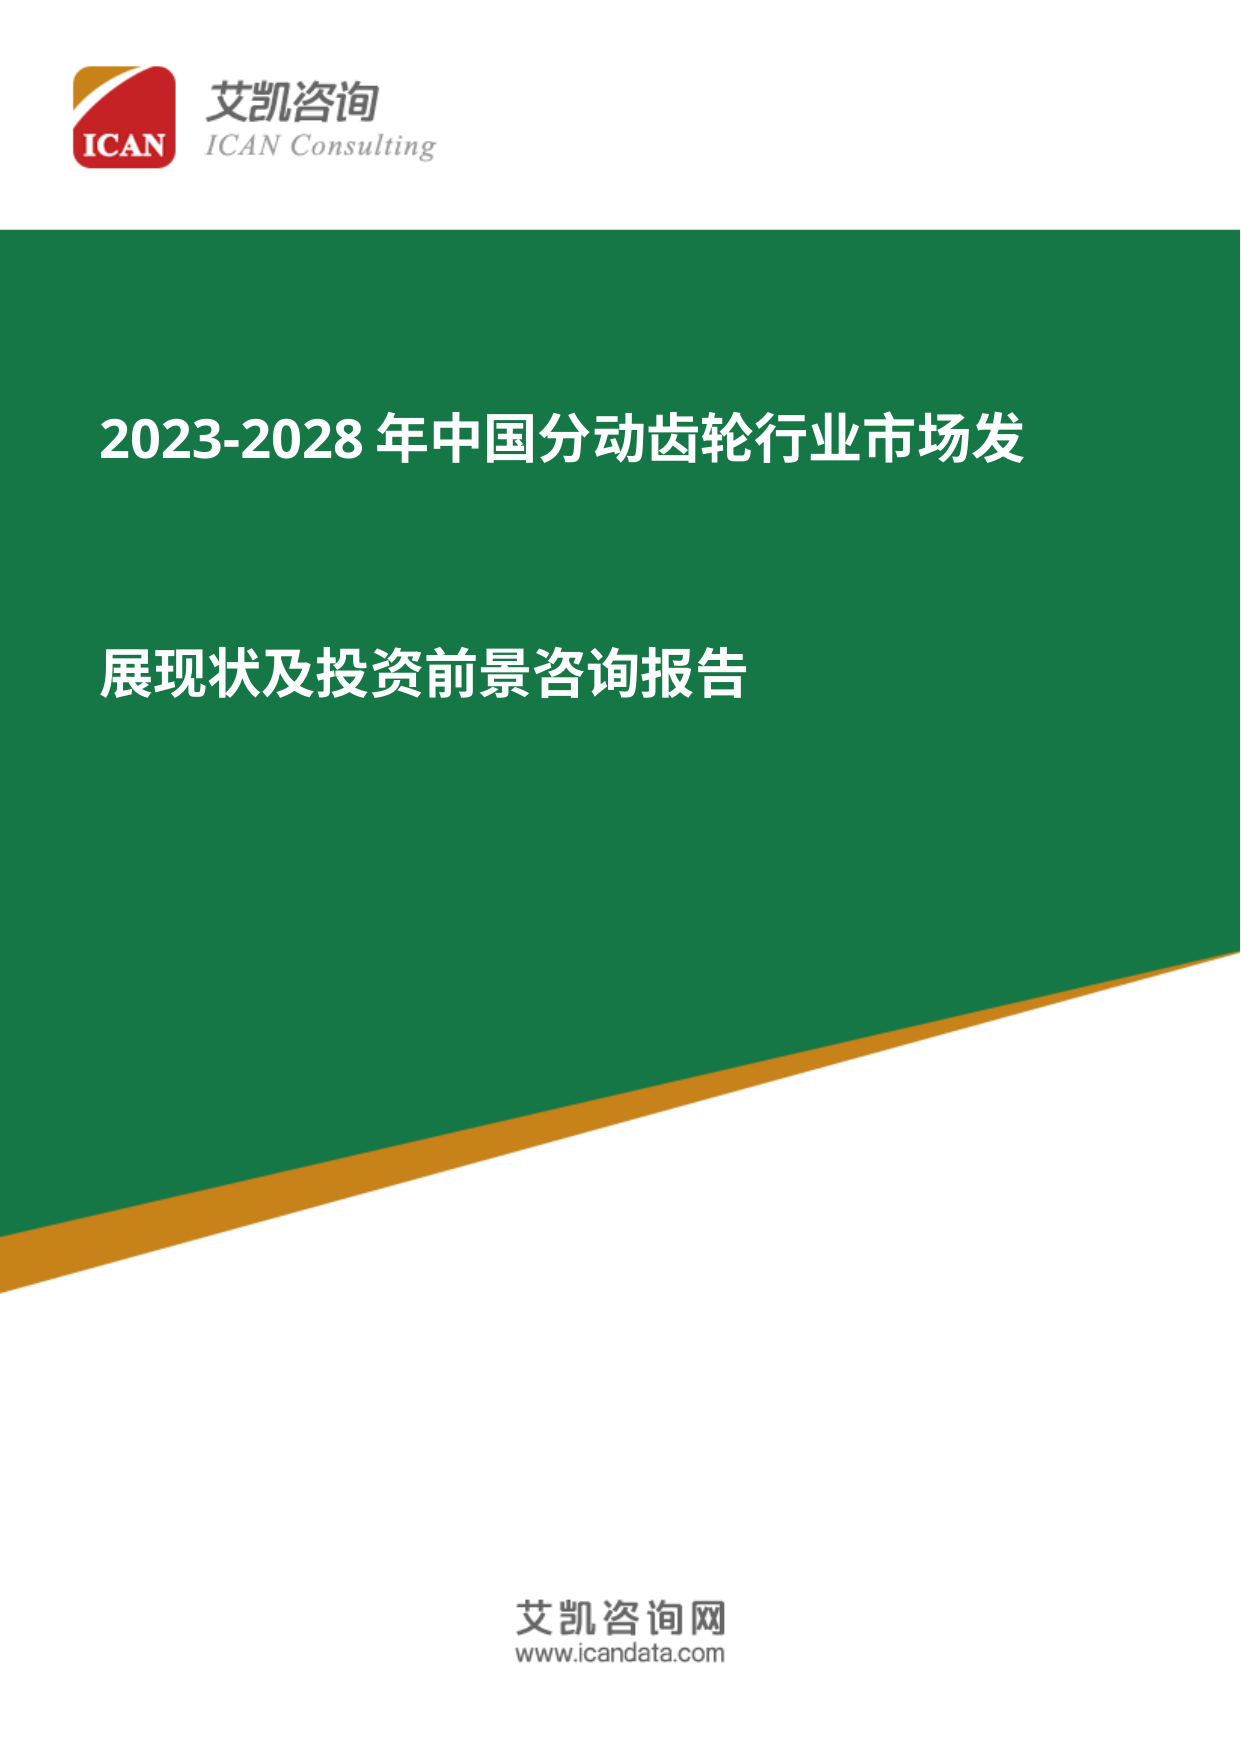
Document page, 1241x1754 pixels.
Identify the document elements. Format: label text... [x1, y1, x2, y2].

picture [0, 5, 1241, 1754]
subtitle 2023-2028年中国分动齿轮行业市场发展现状及投资前景咨询报告 [99, 386, 1053, 718]
